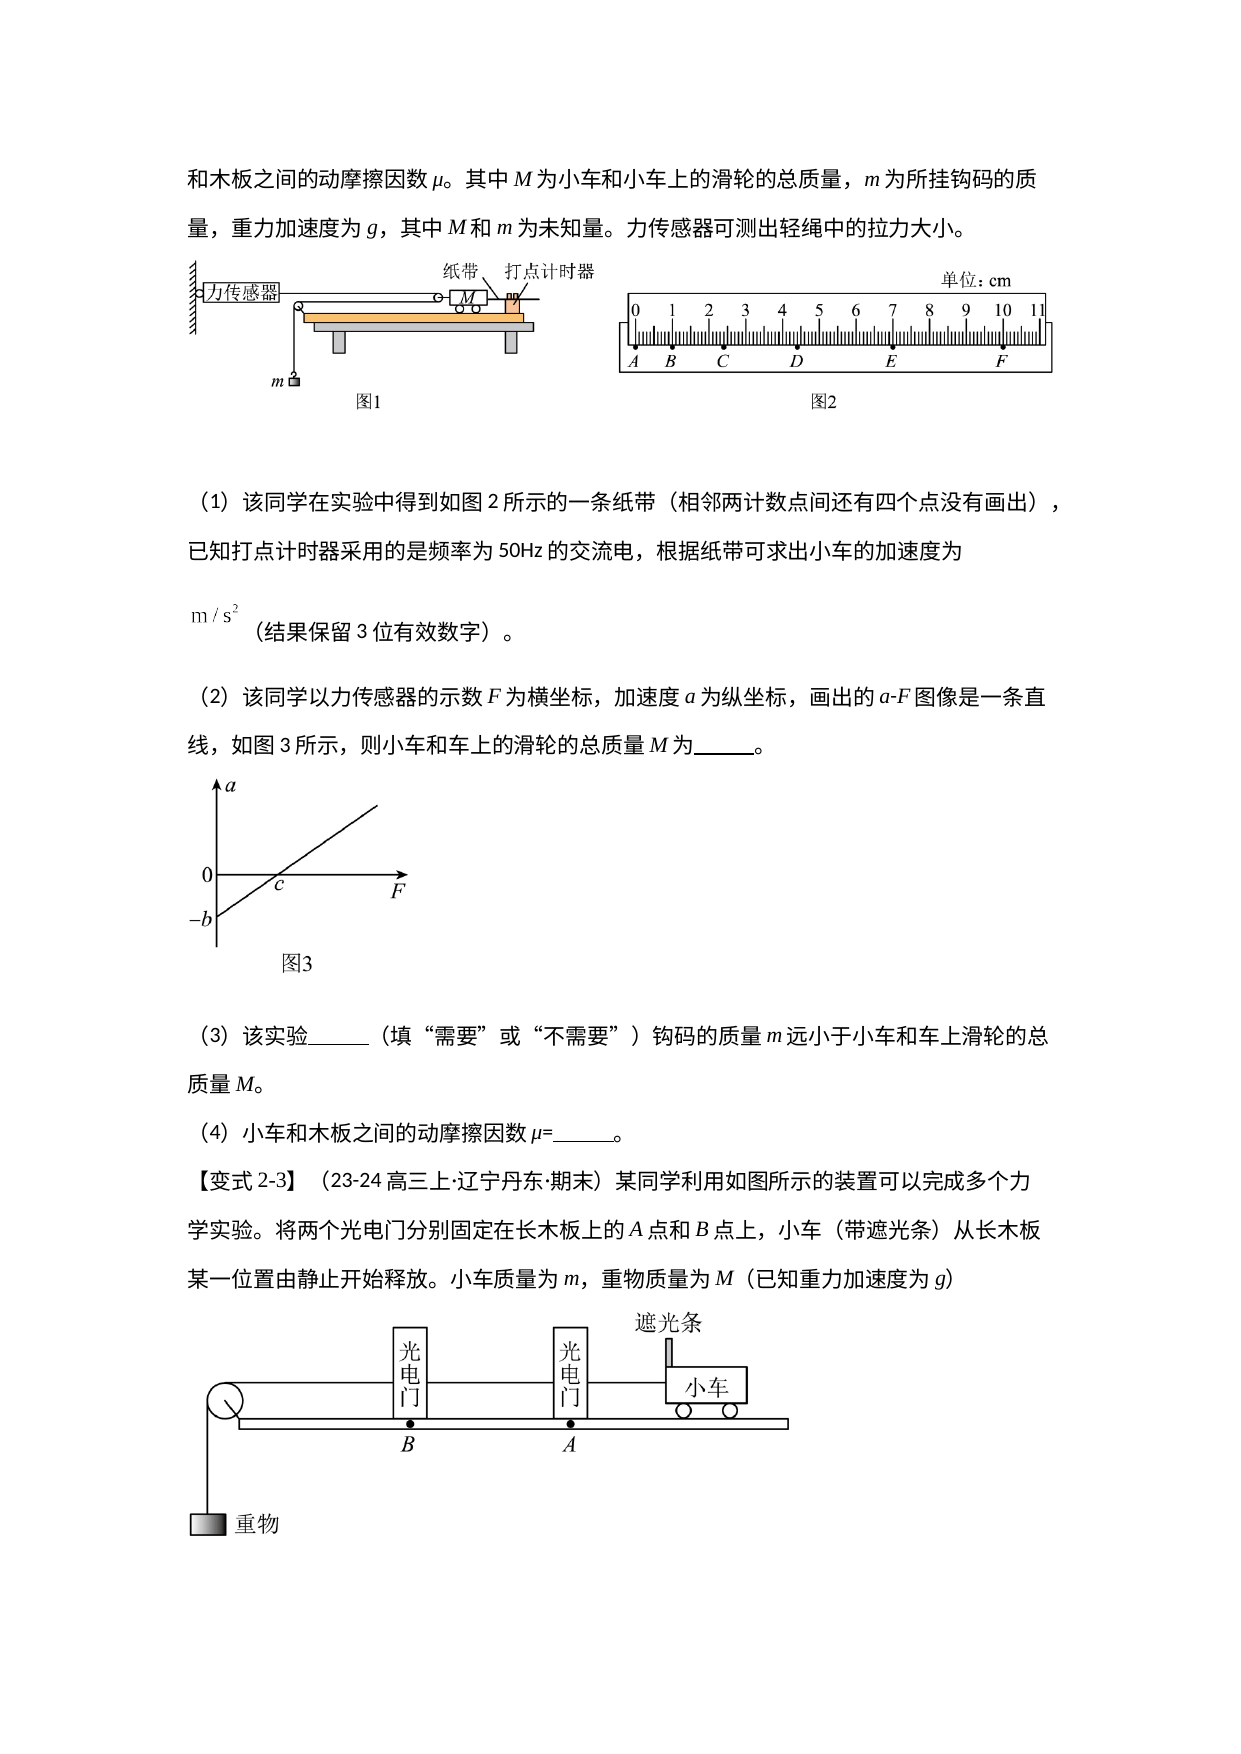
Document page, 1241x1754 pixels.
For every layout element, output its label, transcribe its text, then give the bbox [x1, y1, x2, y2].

picture [187, 259, 1053, 411]
text 【变式2-3】（23-24高三上·辽宁丹东·期末）某同学利用如图所示的装置可以完成多个力学实验。将两个光电门分别固定在长木板上的A点和B点上，小车（带遮光条）从长木板某一位置由静止开始释放。小车质量为m，重物质量为M（已知重力加速度为g） [187, 1164, 1053, 1294]
text （4）小车和木板之间的动摩擦因数μ= 。 [187, 1115, 1053, 1148]
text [187, 162, 1053, 243]
text （3）该实验 （填“需要”或“不需要”）钩码的质量m远小于小车和车上滑轮的总质量M。 [187, 1018, 1053, 1099]
text （2）该同学以力传感器的示数F为横坐标，加速度a为纵坐标，画出的a-F图像是一条直线，如图3所示，则小车和车上的滑轮的总质量M为 。 [187, 679, 1053, 761]
text （1）该同学在实验中得到如图2所示的一条纸带（相邻两计数点间还有四个点没有画出），已知打点计时器采用的是频率为50Hz的交流电，根据纸带可求出小车的加速度为 （结果保留3位有效数字）。 [187, 485, 1053, 663]
picture [187, 1309, 791, 1538]
picture [187, 776, 410, 975]
